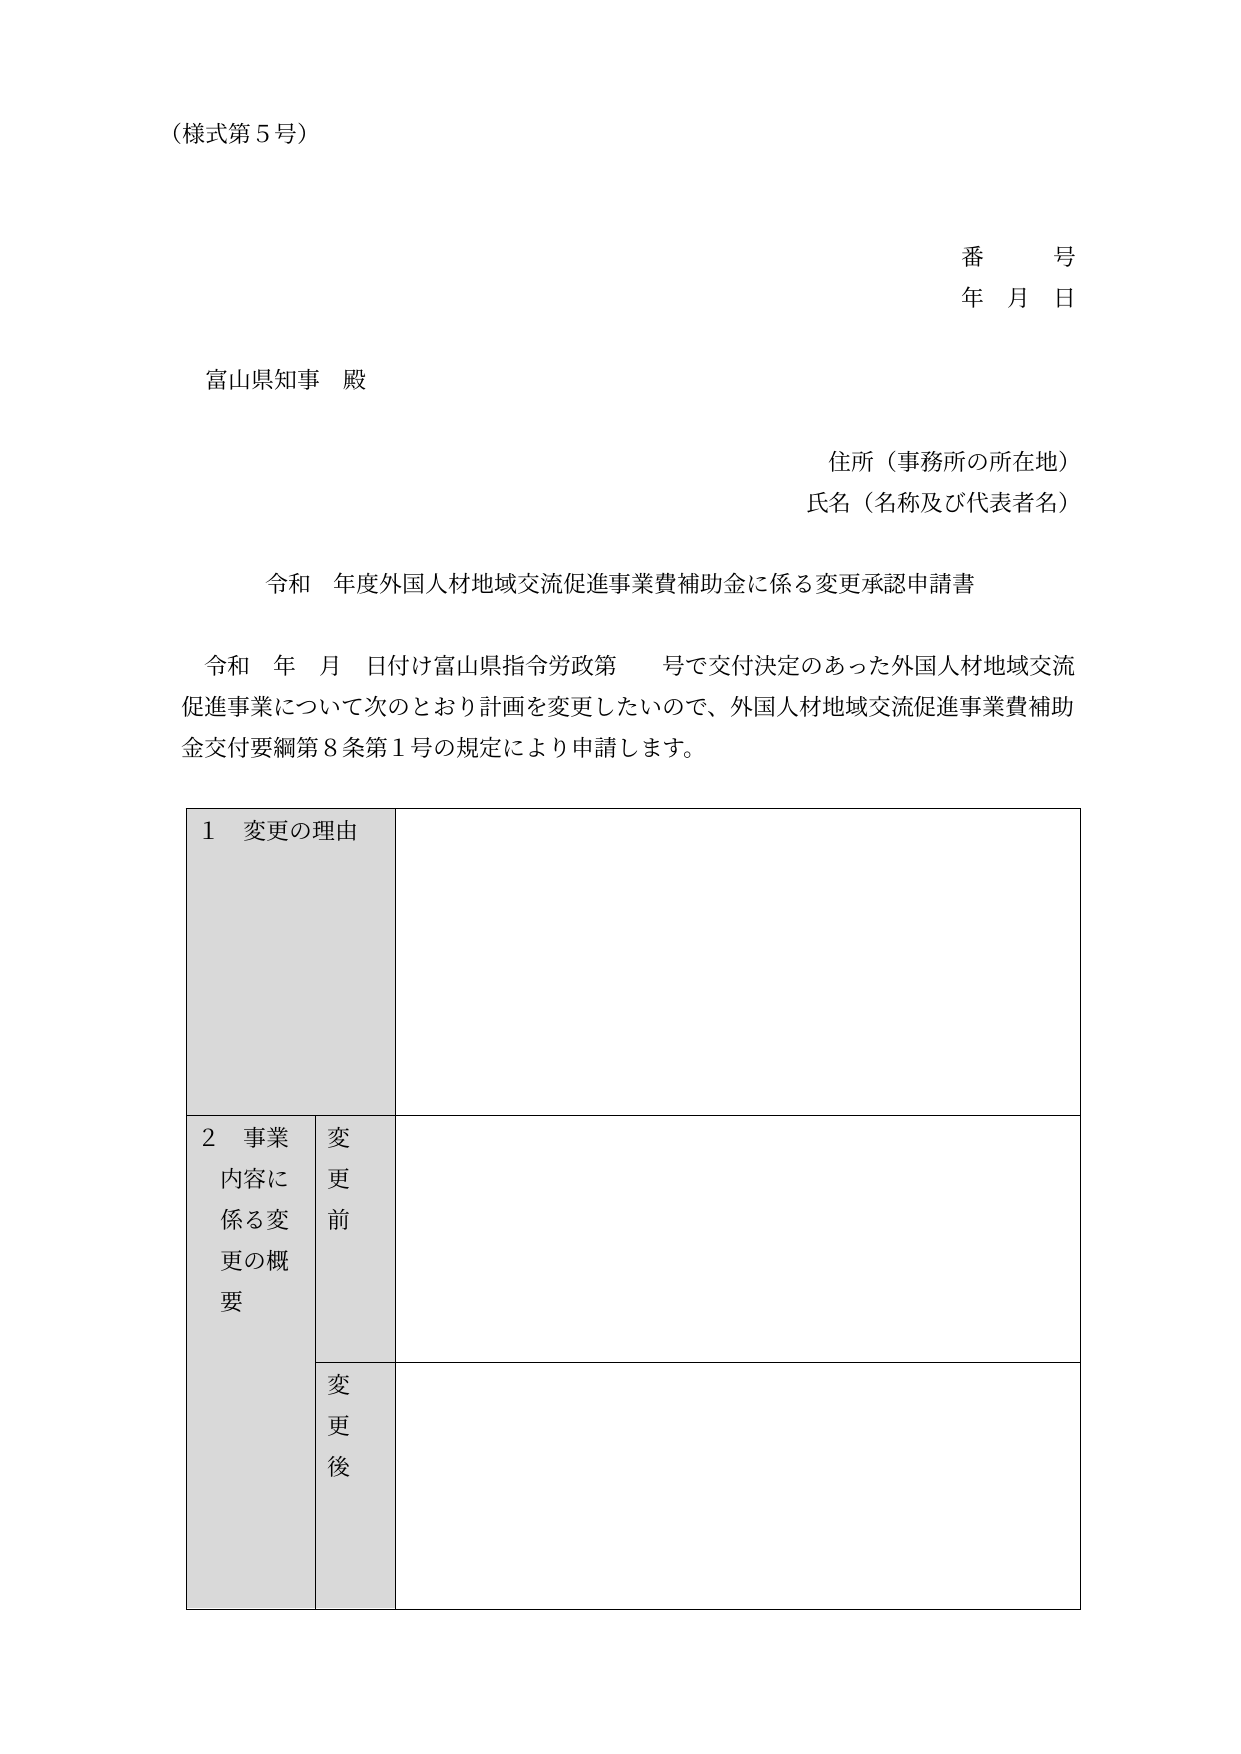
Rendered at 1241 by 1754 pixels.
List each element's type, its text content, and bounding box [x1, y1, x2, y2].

table_header [396, 809, 1080, 1115]
text 氏名（名称及び代表者名） [159, 481, 1081, 522]
table_cell 変 更 前 [316, 1116, 395, 1362]
table_cell 変 更 後 [316, 1363, 395, 1608]
text 令和 年 月 日付け富山県指令労政第 号で交付決定のあった外国人材地域交流促進事業について次のとおり計画を変更したいので、外国人材地域交流促進事業費補助金交付要綱第８条第１号の規定により申請します。 [181, 644, 1081, 767]
text （様式第５号） [159, 112, 1081, 153]
text 番 号 [159, 235, 1081, 276]
table_cell ２ 事業内容に係る変更の概要 [187, 1116, 315, 1608]
text 年 月 日 [159, 276, 1081, 317]
table_cell [396, 1363, 1080, 1608]
text 令和 年度外国人材地域交流促進事業費補助金に係る変更承認申請書 [159, 563, 1081, 603]
text 富山県知事 殿 [159, 358, 1081, 399]
table_cell [396, 1116, 1080, 1362]
text 住所（事務所の所在地） [159, 440, 1081, 481]
table_header １ 変更の理由 [187, 809, 395, 1115]
